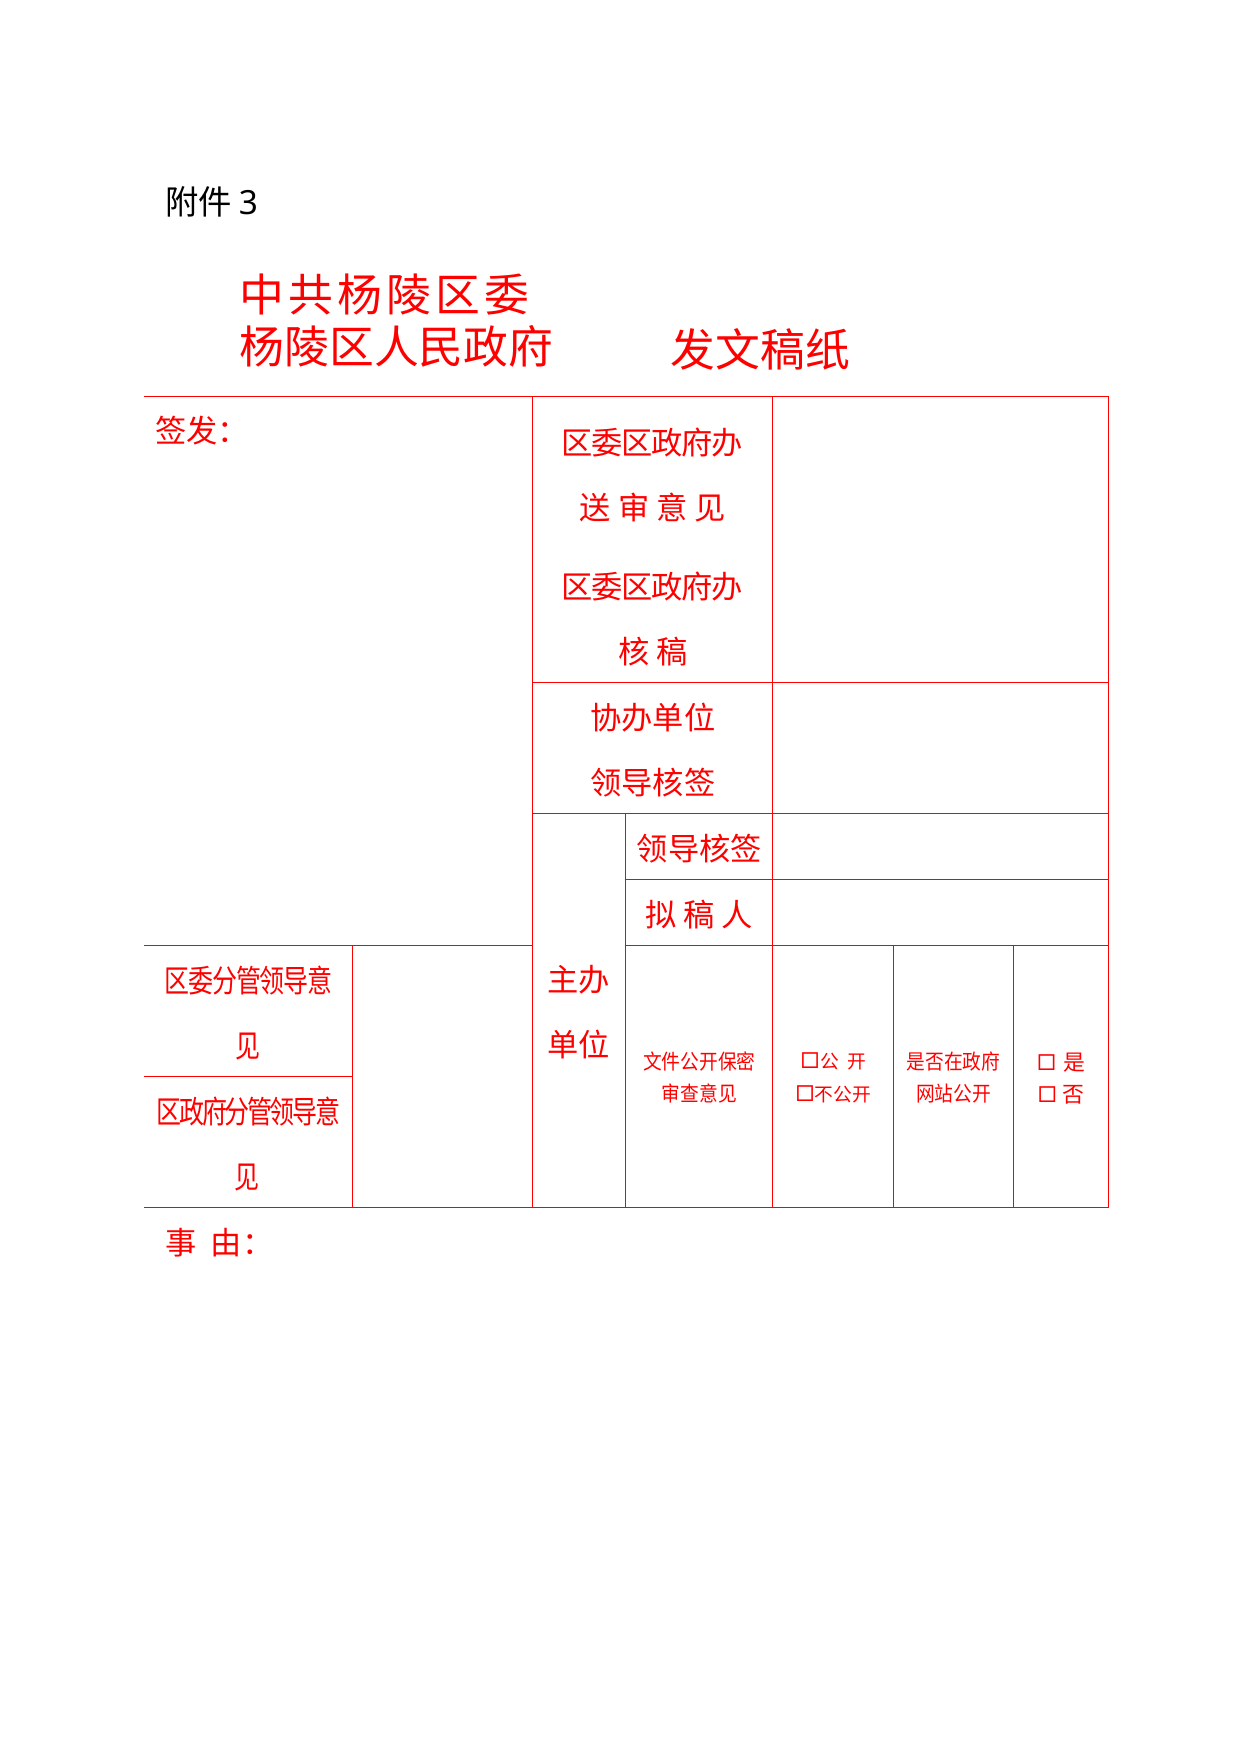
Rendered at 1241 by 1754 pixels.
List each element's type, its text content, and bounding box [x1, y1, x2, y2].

table_cell 拟 稿 人 [626, 880, 772, 945]
table_header 签发： [144, 397, 532, 945]
table_cell 区委区政府办 核 稿 [533, 551, 772, 682]
table_cell 是否在政府网站公开 [894, 946, 1013, 1207]
table_cell 主办单位 [533, 814, 625, 1207]
table_cell 区政府分管领导意见 [144, 1077, 352, 1207]
table_cell [773, 880, 1108, 945]
table_cell 协办单位 领导核签 [533, 683, 772, 813]
text 发文稿纸 [165, 314, 1087, 379]
table_cell [773, 683, 1108, 813]
table_cell [773, 551, 1108, 682]
text 事 由： [165, 1208, 1087, 1273]
table_cell [353, 946, 532, 1207]
table_cell 领导核签 [626, 814, 772, 879]
table_cell 是 否 [1014, 946, 1108, 1207]
table_cell [773, 814, 1108, 879]
text 附件3 [165, 168, 1087, 233]
table_header [773, 397, 1108, 551]
table_cell 区委分管领导意见 [144, 946, 352, 1076]
table_cell 公 开 不公开 [773, 946, 893, 1207]
table_header 区委区政府办 送 审 意 见 [533, 397, 772, 551]
table_cell 文件公开保密审查意见 [626, 946, 772, 1207]
